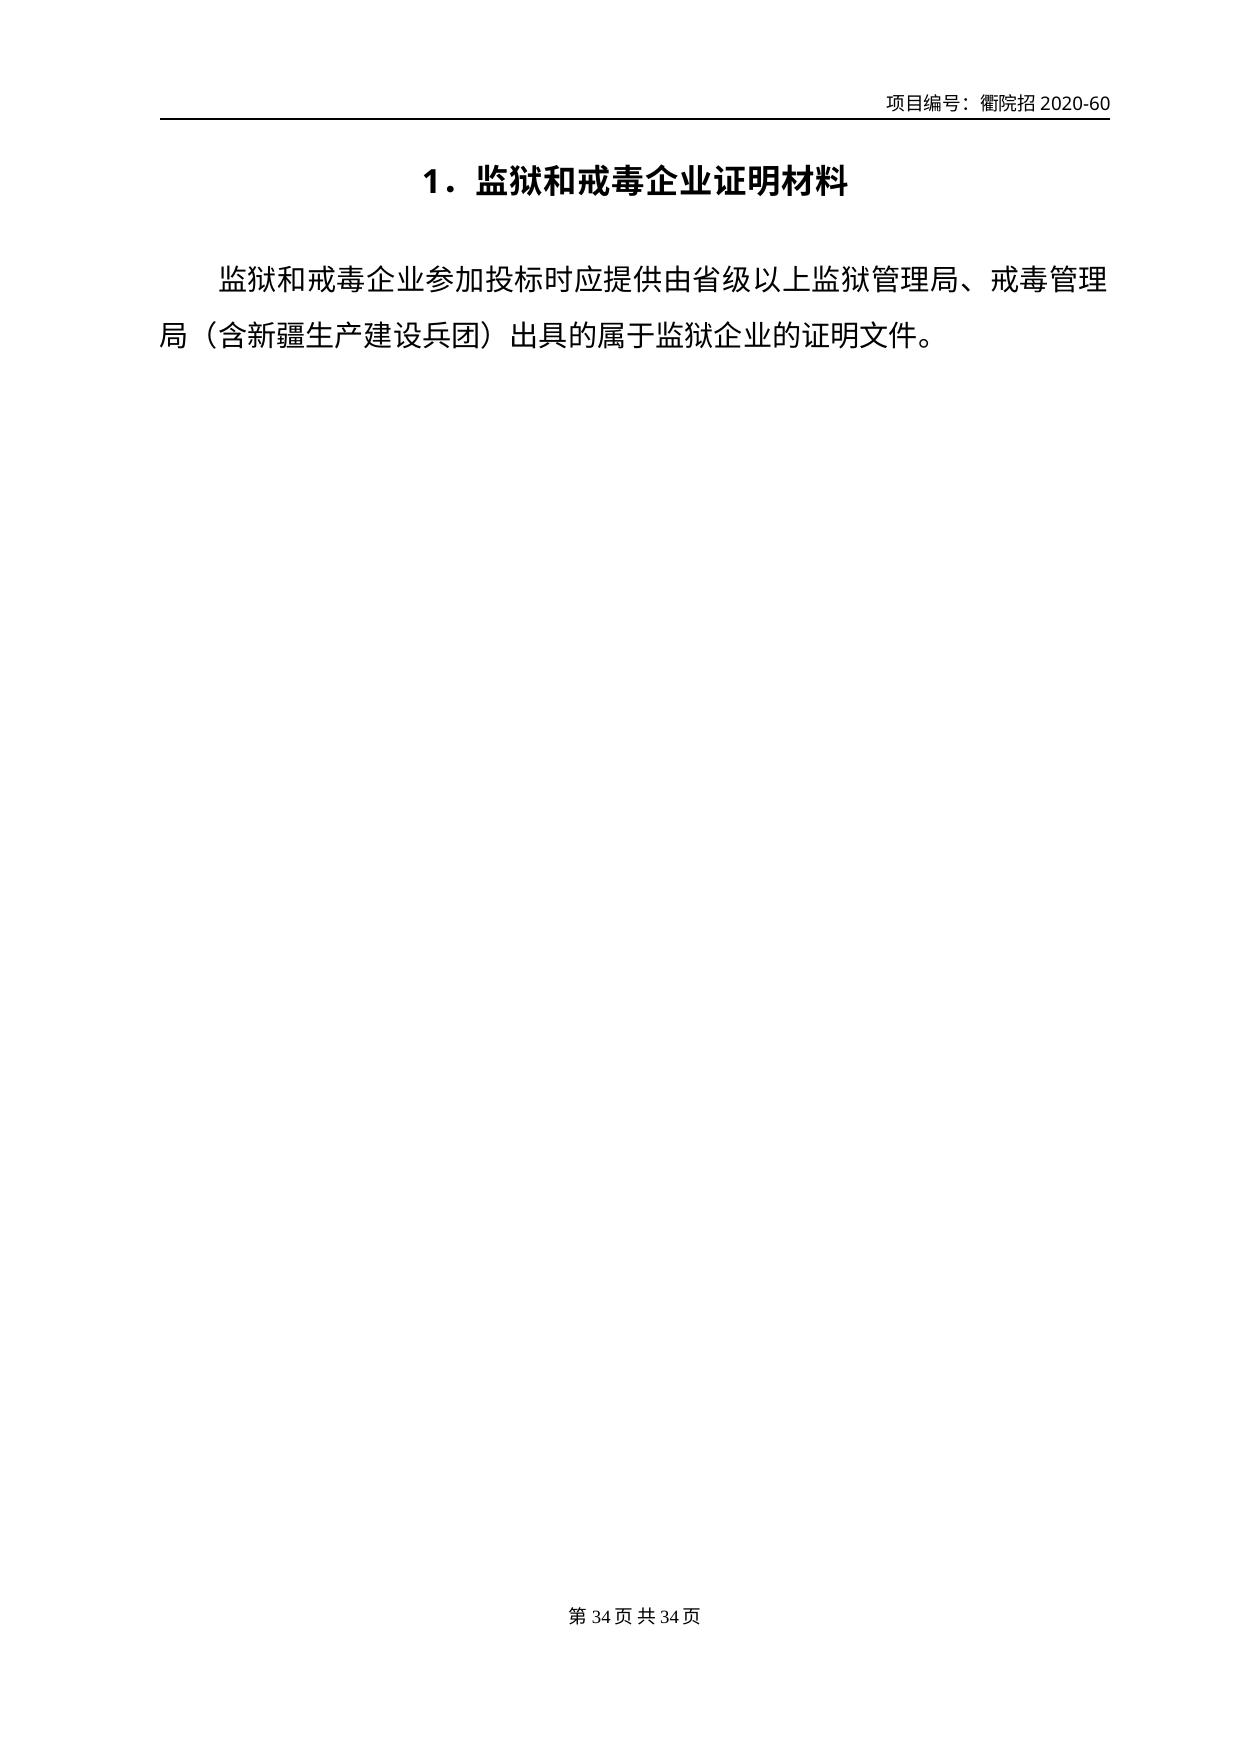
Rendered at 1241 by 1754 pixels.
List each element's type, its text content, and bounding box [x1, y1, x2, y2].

text 监狱和戒毒企业参加投标时应提供由省级以上监狱管理局、戒毒管理局（含新疆生产建设兵团）出具的属于监狱企业的证明文件。 [159, 246, 1110, 358]
text 1．监狱和戒毒企业证明材料 [159, 145, 1110, 206]
